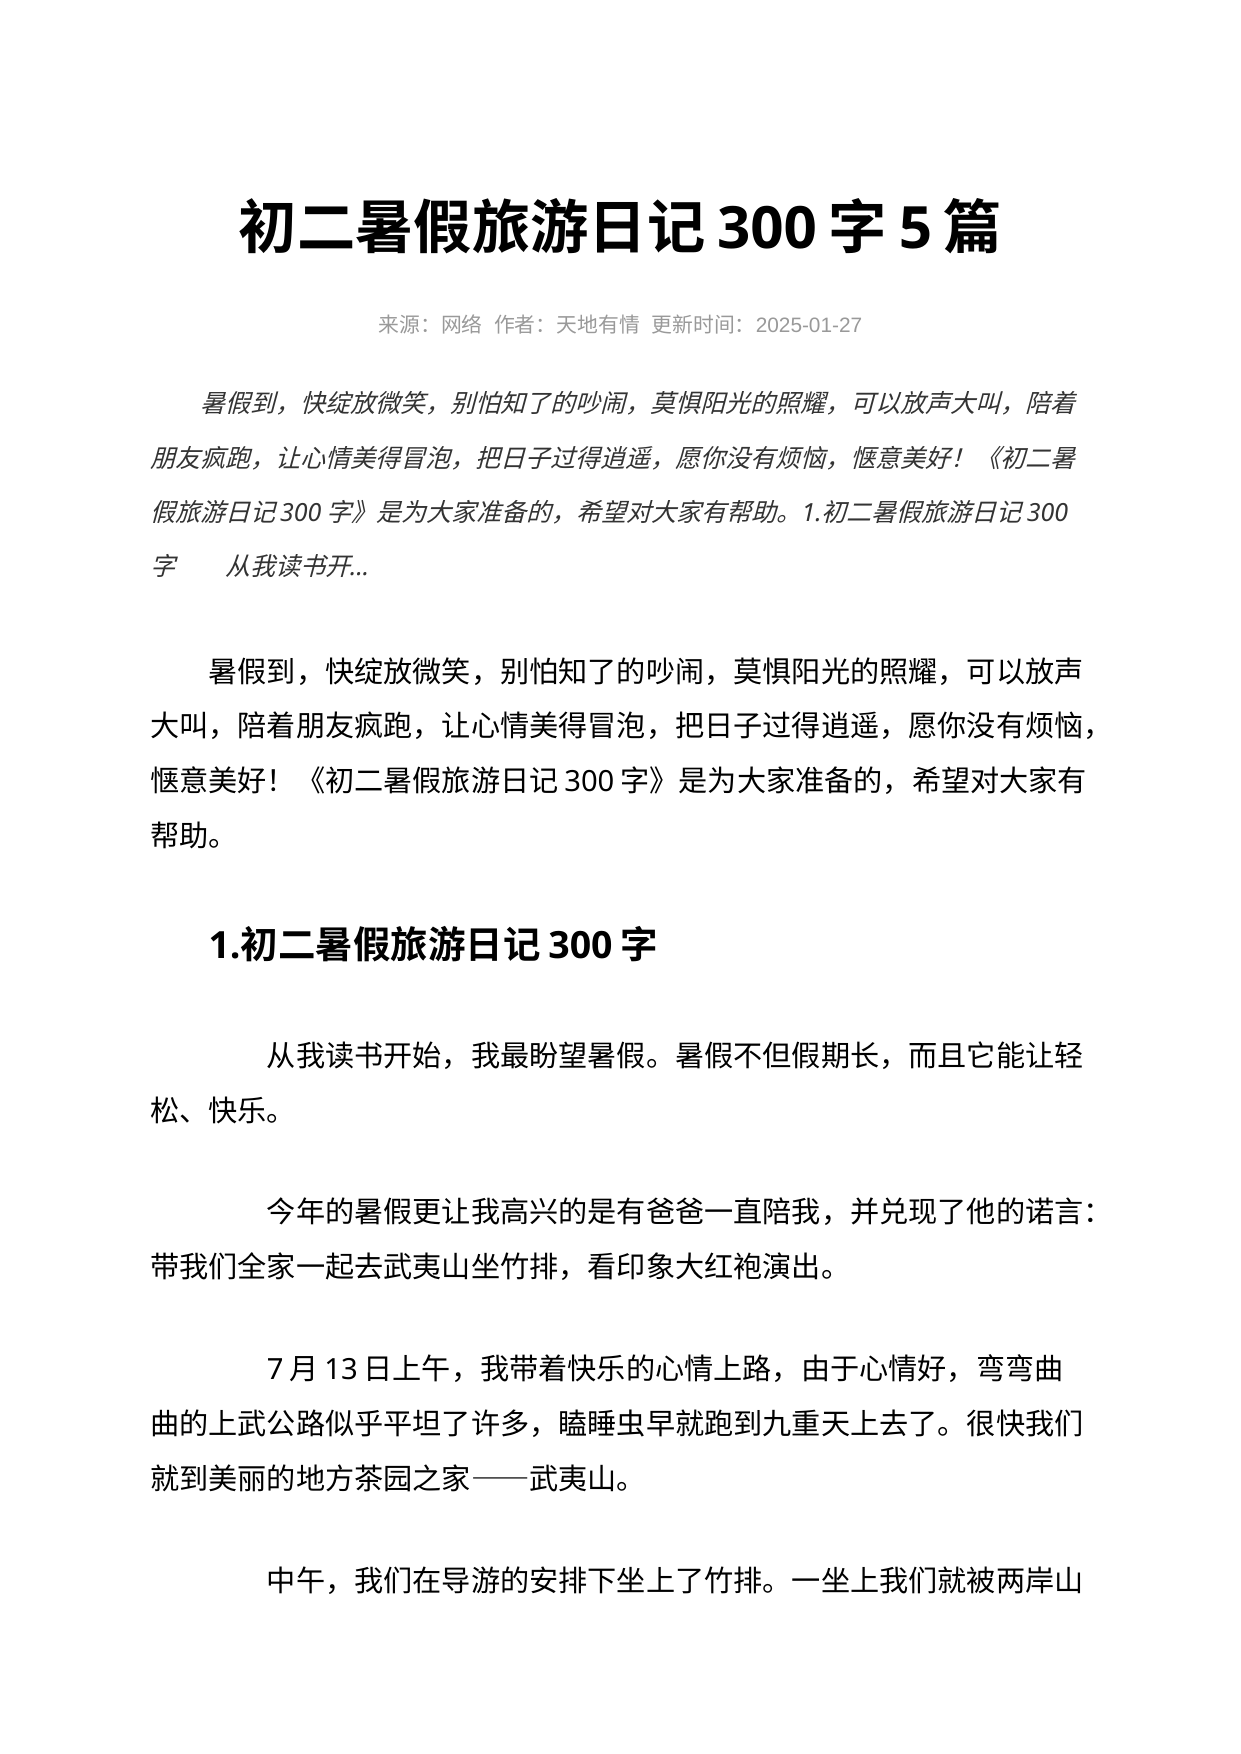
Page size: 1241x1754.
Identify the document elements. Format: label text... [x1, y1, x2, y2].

subtitle 初二暑假旅游日记300字5篇 [150, 181, 1090, 266]
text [150, 1557, 1090, 1599]
text 暑假到，快绽放微笑，别怕知了的吵闹，莫惧阳光的照耀，可以放声大叫，陪着朋友疯跑，让心情美得冒泡，把日子过得逍遥，愿你没有烦恼，惬意美好！《初二暑假旅游日记300字》是为大家准备的，希望对大家有帮助。 [150, 648, 1090, 855]
text 来源：网络 作者：天地有情 更新时间：2025-01-27 [150, 313, 1090, 337]
text 从我读书开始，我最盼望暑假。暑假不但假期长，而且它能让轻松、快乐。 [150, 1032, 1090, 1129]
text 今年的暑假更让我高兴的是有爸爸一直陪我，并兑现了他的诺言：带我们全家一起去武夷山坐竹排，看印象大红袍演出。 [150, 1189, 1090, 1286]
text 7月13日上午，我带着快乐的心情上路，由于心情好，弯弯曲曲的上武公路似乎平坦了许多，瞌睡虫早就跑到九重天上去了。很快我们就到美丽的地方茶园之家——武夷山。 [150, 1346, 1090, 1498]
text 1.初二暑假旅游日记300字 [150, 915, 1090, 969]
text 暑假到，快绽放微笑，别怕知了的吵闹，莫惧阳光的照耀，可以放声大叫，陪着朋友疯跑，让心情美得冒泡，把日子过得逍遥，愿你没有烦恼，惬意美好！《初二暑假旅游日记300字》是为大家准备的，希望对大家有帮助。1.初二暑假旅游日记300字 从我读书开... [150, 384, 1090, 583]
